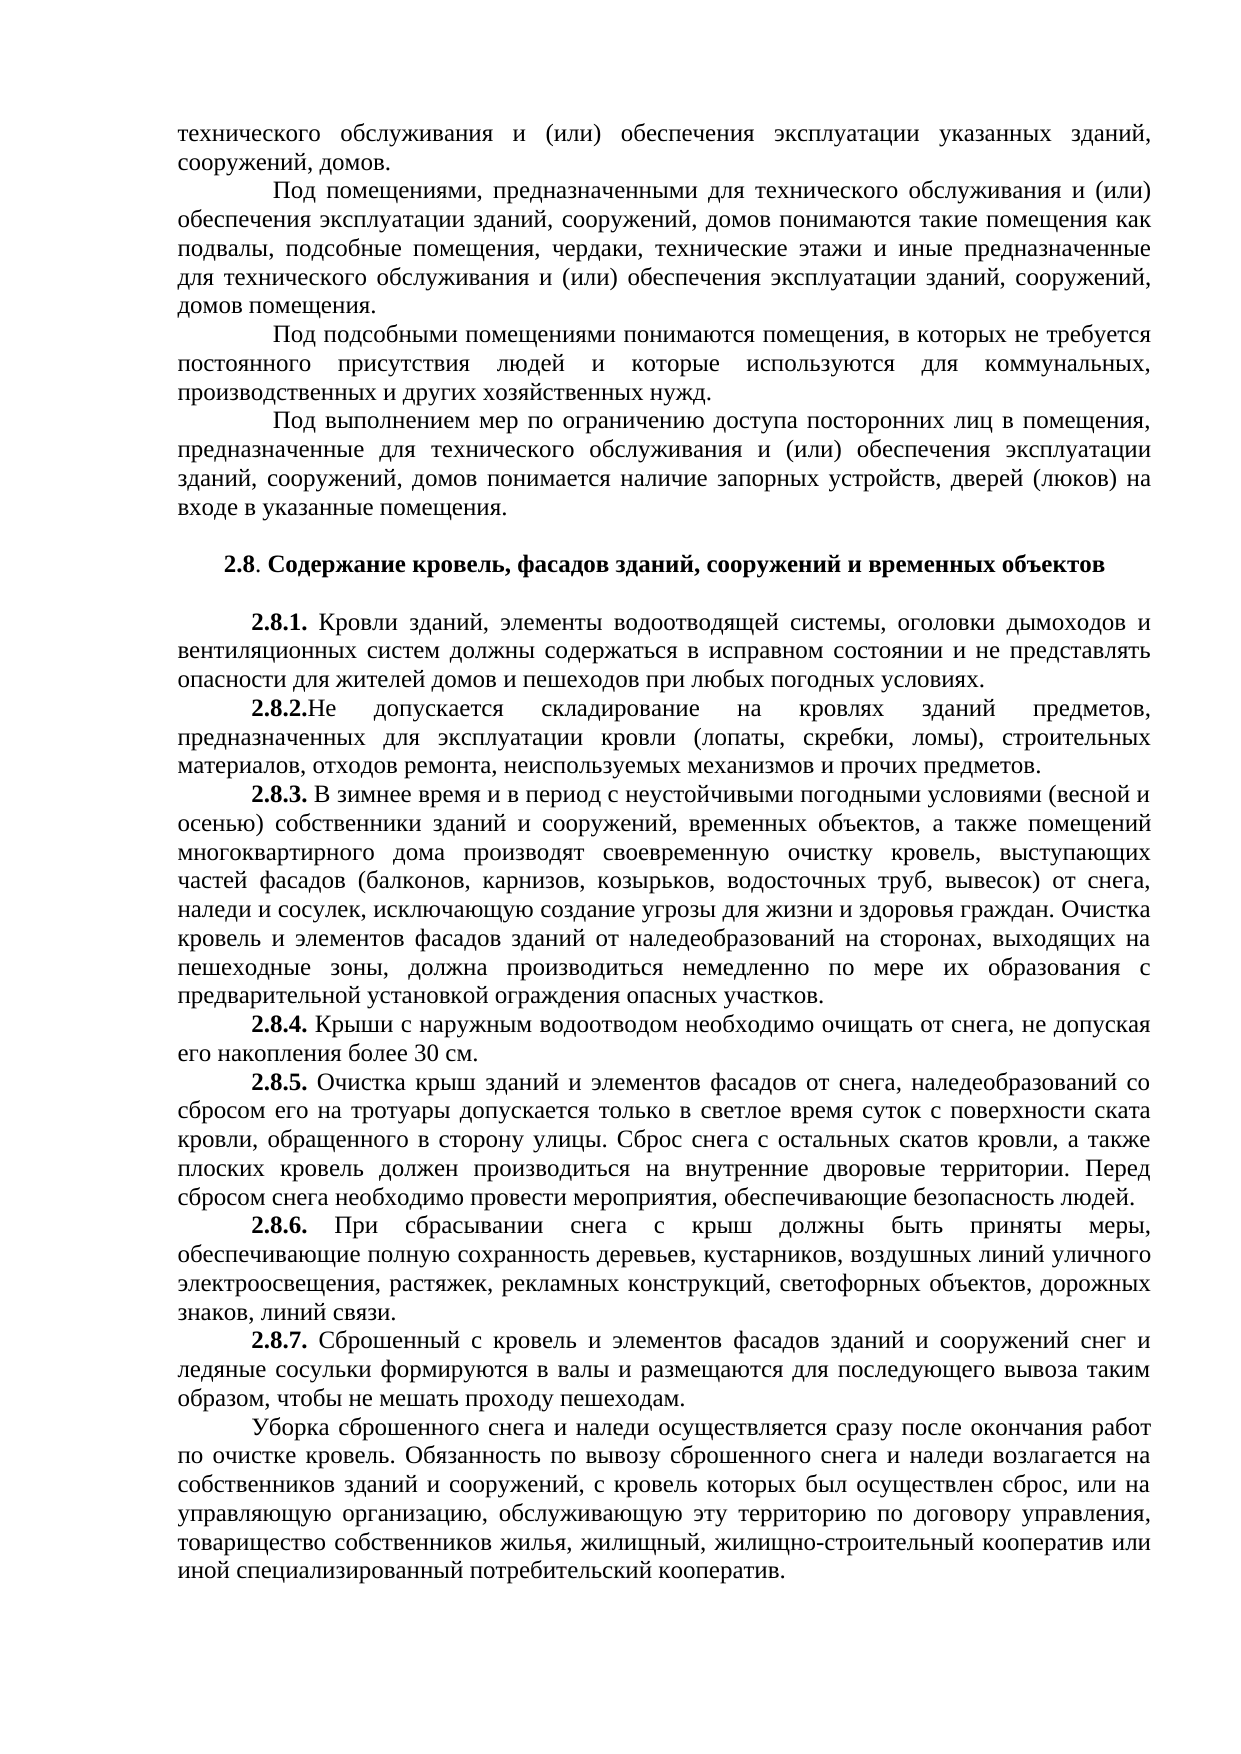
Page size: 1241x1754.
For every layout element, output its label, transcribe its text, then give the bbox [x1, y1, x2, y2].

text 2.8.6. При сбрасывании снега с крыш должны быть приняты меры, обеспечивающие полную сохранность деревьев, кустарников, воздушных линий уличного электроосвещения, растяжек, рекламных конструкций, светофорных объектов, дорожных знаков, линий связи. [177, 1211, 1152, 1326]
text 2.8.5. Очистка крыш зданий и элементов фасадов от снега, наледеобразований со сбросом его на тротуары допускается только в светлое время суток с поверхности ската кровли, обращенного в сторону улицы. Сброс снега с остальных скатов кровли, а также плоских кровель должен производиться на внутренние дворовые территории. Перед сбросом снега необходимо провести мероприятия, обеспечивающие безопасность людей. [177, 1067, 1152, 1211]
text 2.8. Содержание кровель, фасадов зданий, сооружений и временных объектов [177, 549, 1152, 578]
text 2.8.7. Сброшенный с кровель и элементов фасадов зданий и сооружений снег и ледяные сосульки формируются в валы и размещаются для последующего вывоза таким образом, чтобы не мешать проходу пешеходам. [177, 1326, 1152, 1412]
text 2.8.3. В зимнее время и в период с неустойчивыми погодными условиями (весной и осенью) собственники зданий и сооружений, временных объектов, а также помещений многоквартирного дома производят своевременную очистку кровель, выступающих частей фасадов (балконов, карнизов, козырьков, водосточных труб, вывесок) от снега, наледи и сосулек, исключающую создание угрозы для жизни и здоровья граждан. Очистка кровель и элементов фасадов зданий от наледеобразований на сторонах, выходящих на пешеходные зоны, должна производиться немедленно по мере их образования с предварительной установкой ограждения опасных участков. [177, 779, 1152, 1009]
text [177, 118, 1152, 176]
text Под подсобными помещениями понимаются помещения, в которых не требуется постоянного присутствия людей и которые используются для коммунальных, производственных и других хозяйственных нужд. [177, 319, 1152, 406]
text 2.8.4. Крыши с наружным водоотводом необходимо очищать от снега, не допуская его накопления более 30 см. [177, 1009, 1152, 1067]
text Уборка сброшенного снега и наледи осуществляется сразу после окончания работ по очистке кровель. Обязанность по вывозу сброшенного снега и наледи возлагается на собственников зданий и сооружений, с кровель которых был осуществлен сброс, или на управляющую организацию, обслуживающую эту территорию по договору управления, товарищество собственников жилья, жилищный, жилищно-строительный кооператив или иной специализированный потребительский кооператив. [177, 1412, 1152, 1584]
text Под помещениями, предназначенными для технического обслуживания и (или) обеспечения эксплуатации зданий, сооружений, домов понимаются такие помещения как подвалы, подсобные помещения, чердаки, технические этажи и иные предназначенные для технического обслуживания и (или) обеспечения эксплуатации зданий, сооружений, домов помещения. [177, 176, 1152, 319]
text 2.8.1. Кровли зданий, элементы водоотводящей системы, оголовки дымоходов и вентиляционных систем должны содержаться в исправном состоянии и не представлять опасности для жителей домов и пешеходов при любых погодных условиях. [177, 607, 1152, 693]
text Под выполнением мер по ограничению доступа посторонних лиц в помещения, предназначенные для технического обслуживания и (или) обеспечения эксплуатации зданий, сооружений, домов понимается наличие запорных устройств, дверей (люков) на входе в указанные помещения. [177, 406, 1152, 521]
text 2.8.2.Не допускается складирование на кровлях зданий предметов, предназначенных для эксплуатации кровли (лопаты, скребки, ломы), строительных материалов, отходов ремонта, неиспользуемых механизмов и прочих предметов. [177, 693, 1152, 779]
